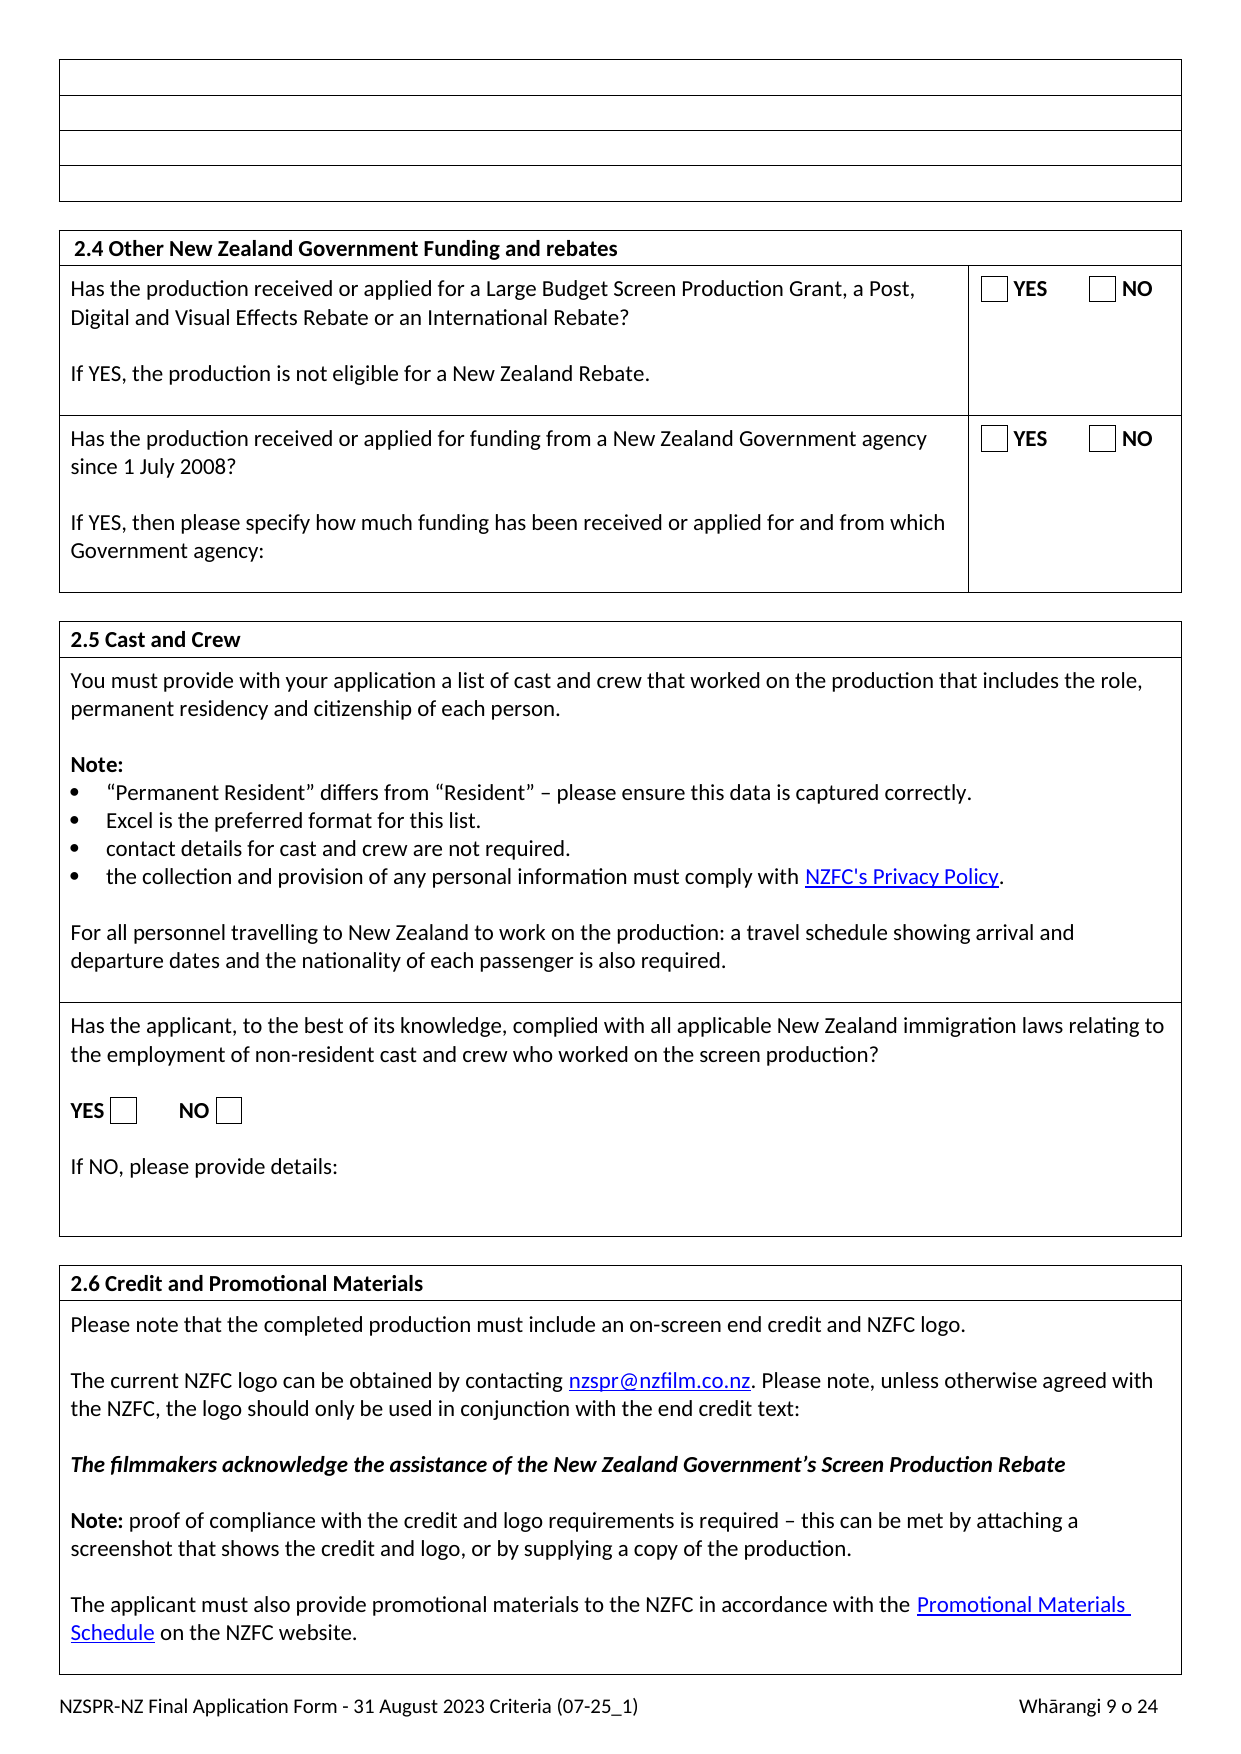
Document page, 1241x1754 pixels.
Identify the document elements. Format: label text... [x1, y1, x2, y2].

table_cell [60, 1301, 1181, 1674]
table_cell [60, 166, 1181, 201]
table_cell [60, 131, 1181, 165]
table_cell [60, 60, 1181, 94]
table_header 2.4 Other New Zealand Government Funding and rebates [60, 231, 1181, 265]
table_cell [60, 96, 1181, 130]
table_cell Has the applicant, to the best of its knowledge, complied with all applicable New Zealand immigration laws relating to the employment of non-resident cast and crew who worked on the screen production? YES NO If NO, please provide details: [60, 1003, 1181, 1236]
table_cell You must provide with your application a list of cast and crew that worked on the production that includes the role, permanent residency and citizenship of each person. Note: “Permanent Resident” differs from “Resident” – please ensure this data is captured correctly. Excel is the preferred format for this list. contact details for cast and crew are not required. the collection and provision of any personal information must comply with NZFC's Privacy Policy. For all personnel travelling to New Zealand to work on the production: a travel schedule showing arrival and departure dates and the nationality of each passenger is also required. [60, 658, 1181, 1002]
table_header 2.6 Credit and Promotional Materials [60, 1266, 1181, 1300]
table_cell Has the production received or applied for funding from a New Zealand Government agency since 1 July 2008? If YES, then please specify how much funding has been received or applied for and from which Government agency: [60, 416, 968, 592]
table_cell YES NO [969, 416, 1181, 592]
table_cell Has the production received or applied for a Large Budget Screen Production Grant, a Post, Digital and Visual Effects Rebate or an International Rebate? If YES, the production is not eligible for a New Zealand Rebate. [60, 266, 968, 415]
table_cell YES NO [969, 266, 1181, 415]
table_header 2.5 Cast and Crew [60, 622, 1181, 657]
